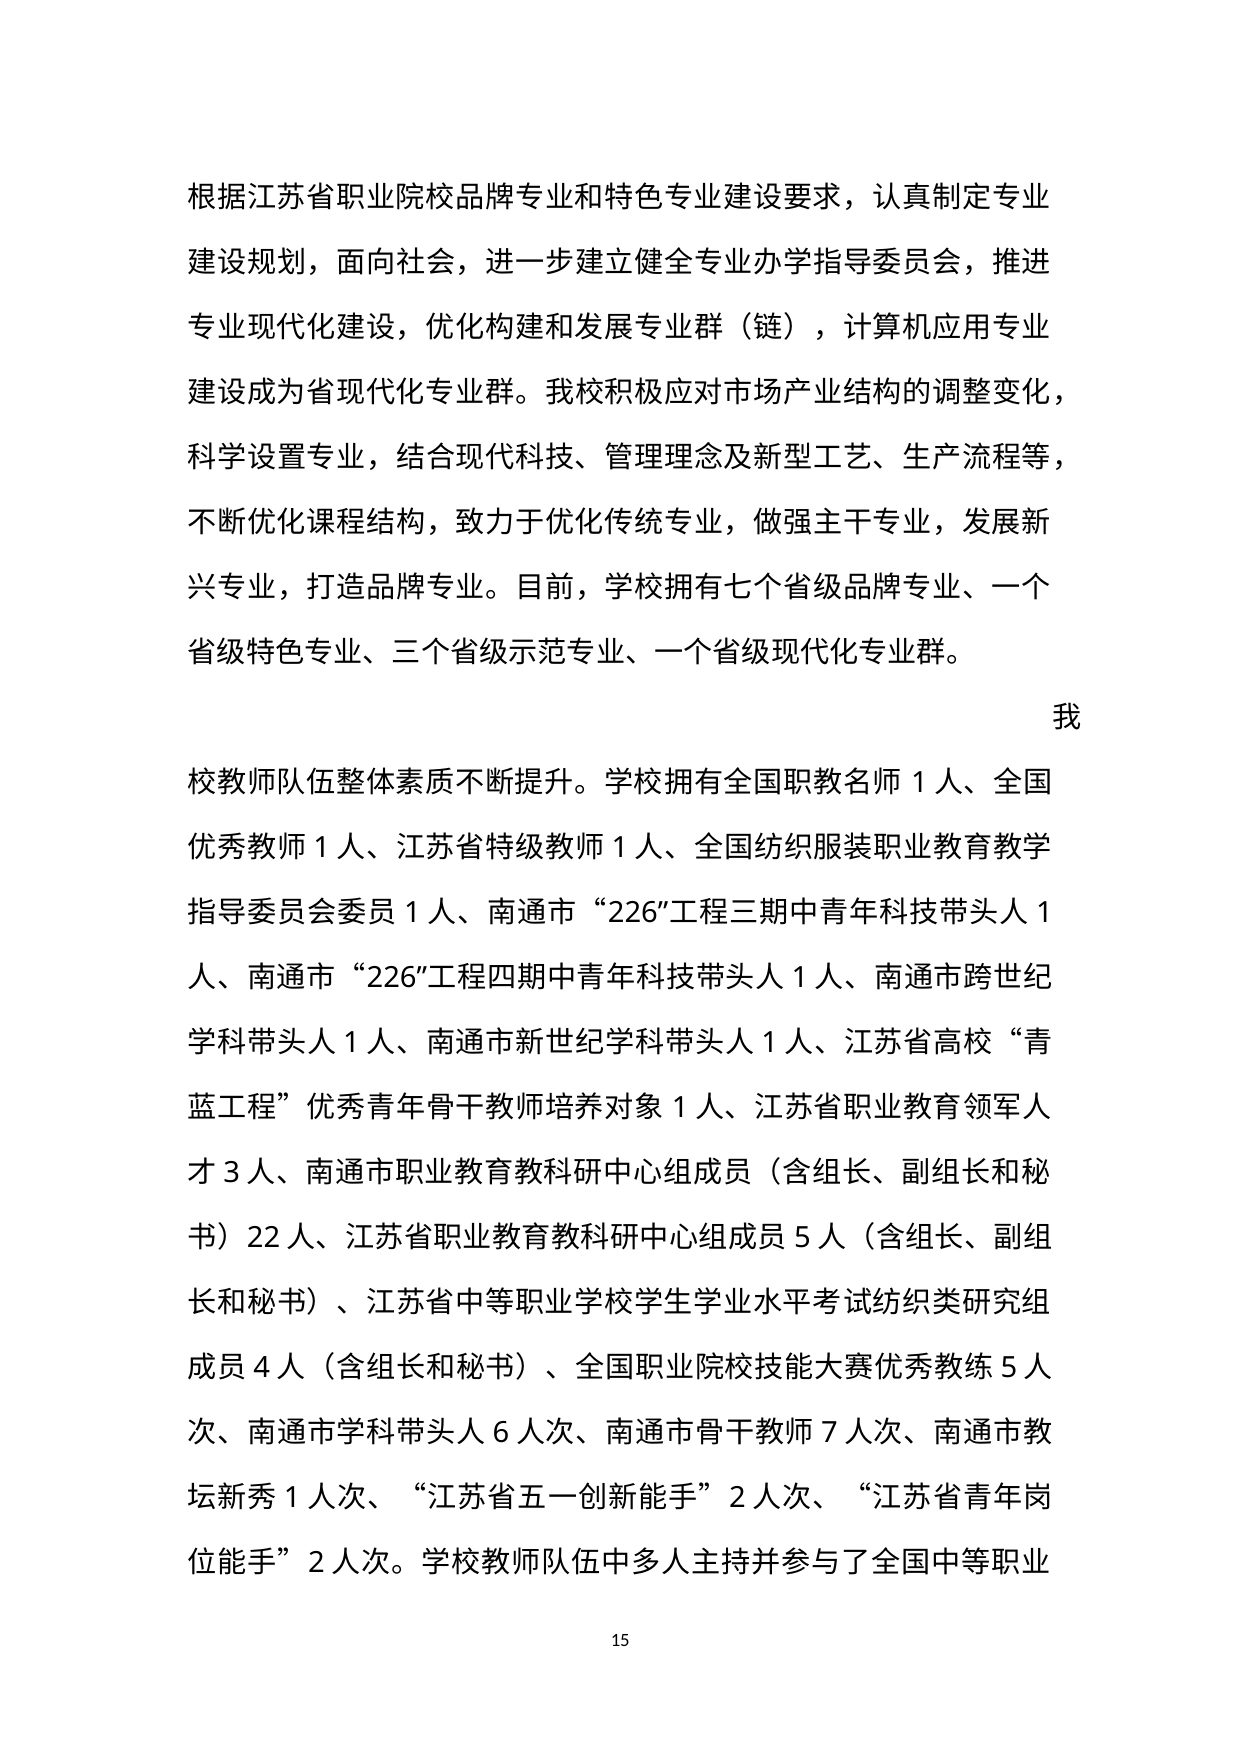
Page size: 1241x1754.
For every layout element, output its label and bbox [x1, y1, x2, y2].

text [187, 682, 1053, 1592]
text [187, 162, 1053, 682]
